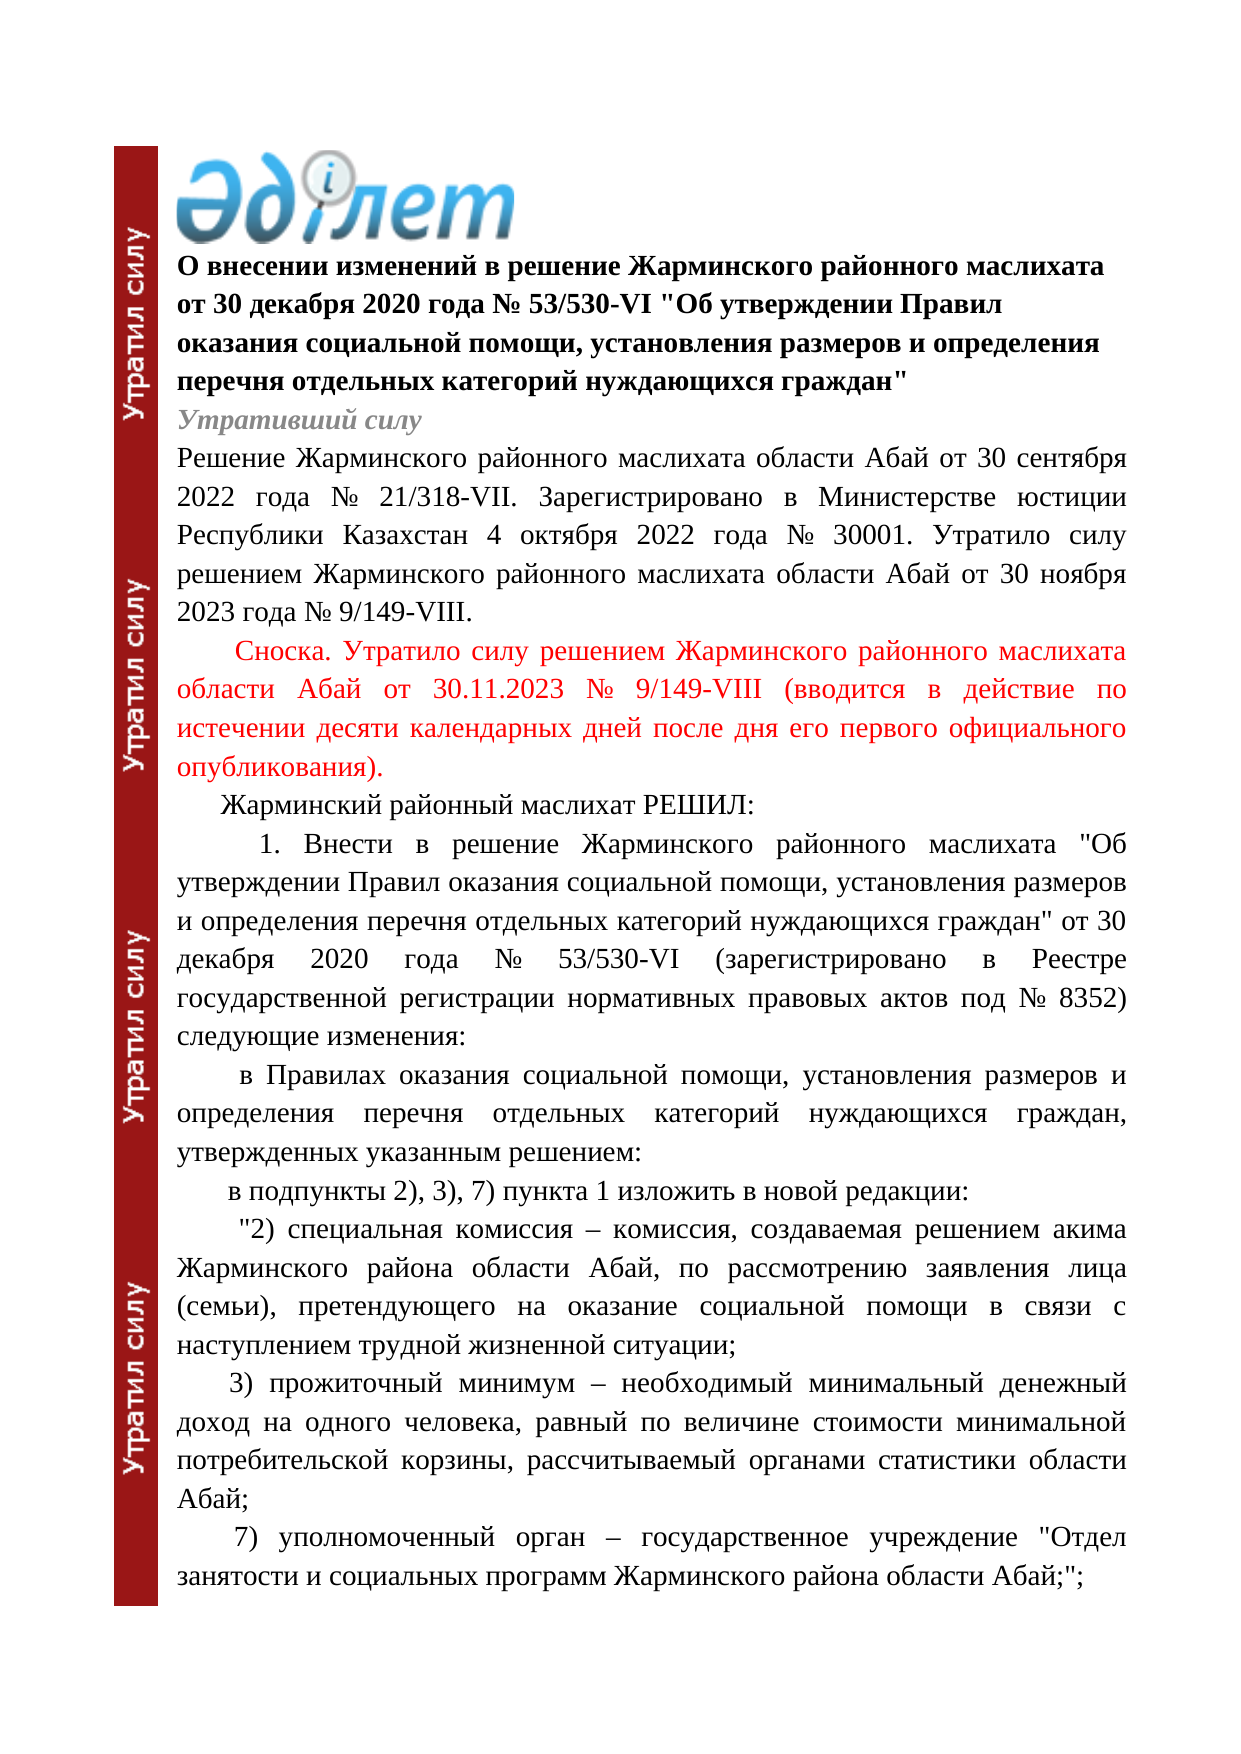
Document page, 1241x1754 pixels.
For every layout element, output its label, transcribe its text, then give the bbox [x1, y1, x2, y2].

picture [114, 1592, 158, 1606]
picture [114, 1206, 158, 1211]
text 1. Внести в решение Жарминского районного маслихата "Об утверждении Правил оказания социальной помощи, установления размеров и определения перечня отдельных категорий нуждающихся граждан" от 30 декабря 2020 года № 53/530-VІ (зарегистрировано в Реестре государственной регистрации нормативных правовых актов под № 8352) следующие изменения: [112, 826, 1128, 1052]
picture [114, 1514, 158, 1519]
picture [114, 628, 158, 633]
text О внесении изменений в решение Жарминского районного маслихата от 30 декабря 2020 года № 53/530-VI "Об утверждении Правил оказания социальной помощи, установления размеров и определения перечня отдельных категорий нуждающихся граждан" [112, 248, 1128, 397]
text 7) уполномоченный орган – государственное учреждение "Отдел занятости и социальных программ Жарминского района области Абай;"; [112, 1519, 1128, 1592]
text Решение Жарминского районного маслихата области Абай от 30 сентября 2022 года № 21/318-VII. Зарегистрировано в Министерстве юстиции Республики Казахстан 4 октября 2022 года № 30001. Утратило силу решением Жарминского районного маслихата области Абай от 30 ноября 2023 года № 9/149-VIII. [112, 440, 1128, 628]
picture [114, 397, 158, 402]
text в Правилах оказания социальной помощи, установления размеров и определения перечня отдельных категорий нуждающихся граждан, утвержденных указанным решением: [112, 1057, 1128, 1168]
text Утративший силу [112, 402, 1128, 435]
text Сноска. Утратило силу решением Жарминского районного маслихата области Абай от 30.11.2023 № 9/149-VIII (вводится в действие по истечении десяти календарных дней после дня его первого официального опубликования). [112, 633, 1128, 782]
picture [176, 150, 515, 244]
picture [114, 1168, 158, 1173]
text в подпункты 2), 3), 7) пункта 1 изложить в новой редакции: [112, 1173, 1128, 1206]
text 3) прожиточный минимум – необходимый минимальный денежный доход на одного человека, равный по величине стоимости минимальной потребительской корзины, рассчитываемый органами статистики области Абай; [112, 1365, 1128, 1514]
picture [114, 1052, 158, 1057]
text Жарминский районный маслихат РЕШИЛ: [112, 787, 1128, 821]
picture [114, 1360, 158, 1365]
text "2) специальная комиссия – комиссия, создаваемая решением акима Жарминского района области Абай, по рассмотрению заявления лица (семьи), претендующего на оказание социальной помощи в связи с наступлением трудной жизненной ситуации; [112, 1211, 1128, 1360]
picture [114, 435, 158, 440]
picture [114, 821, 158, 826]
picture [114, 146, 158, 248]
picture [114, 782, 158, 787]
